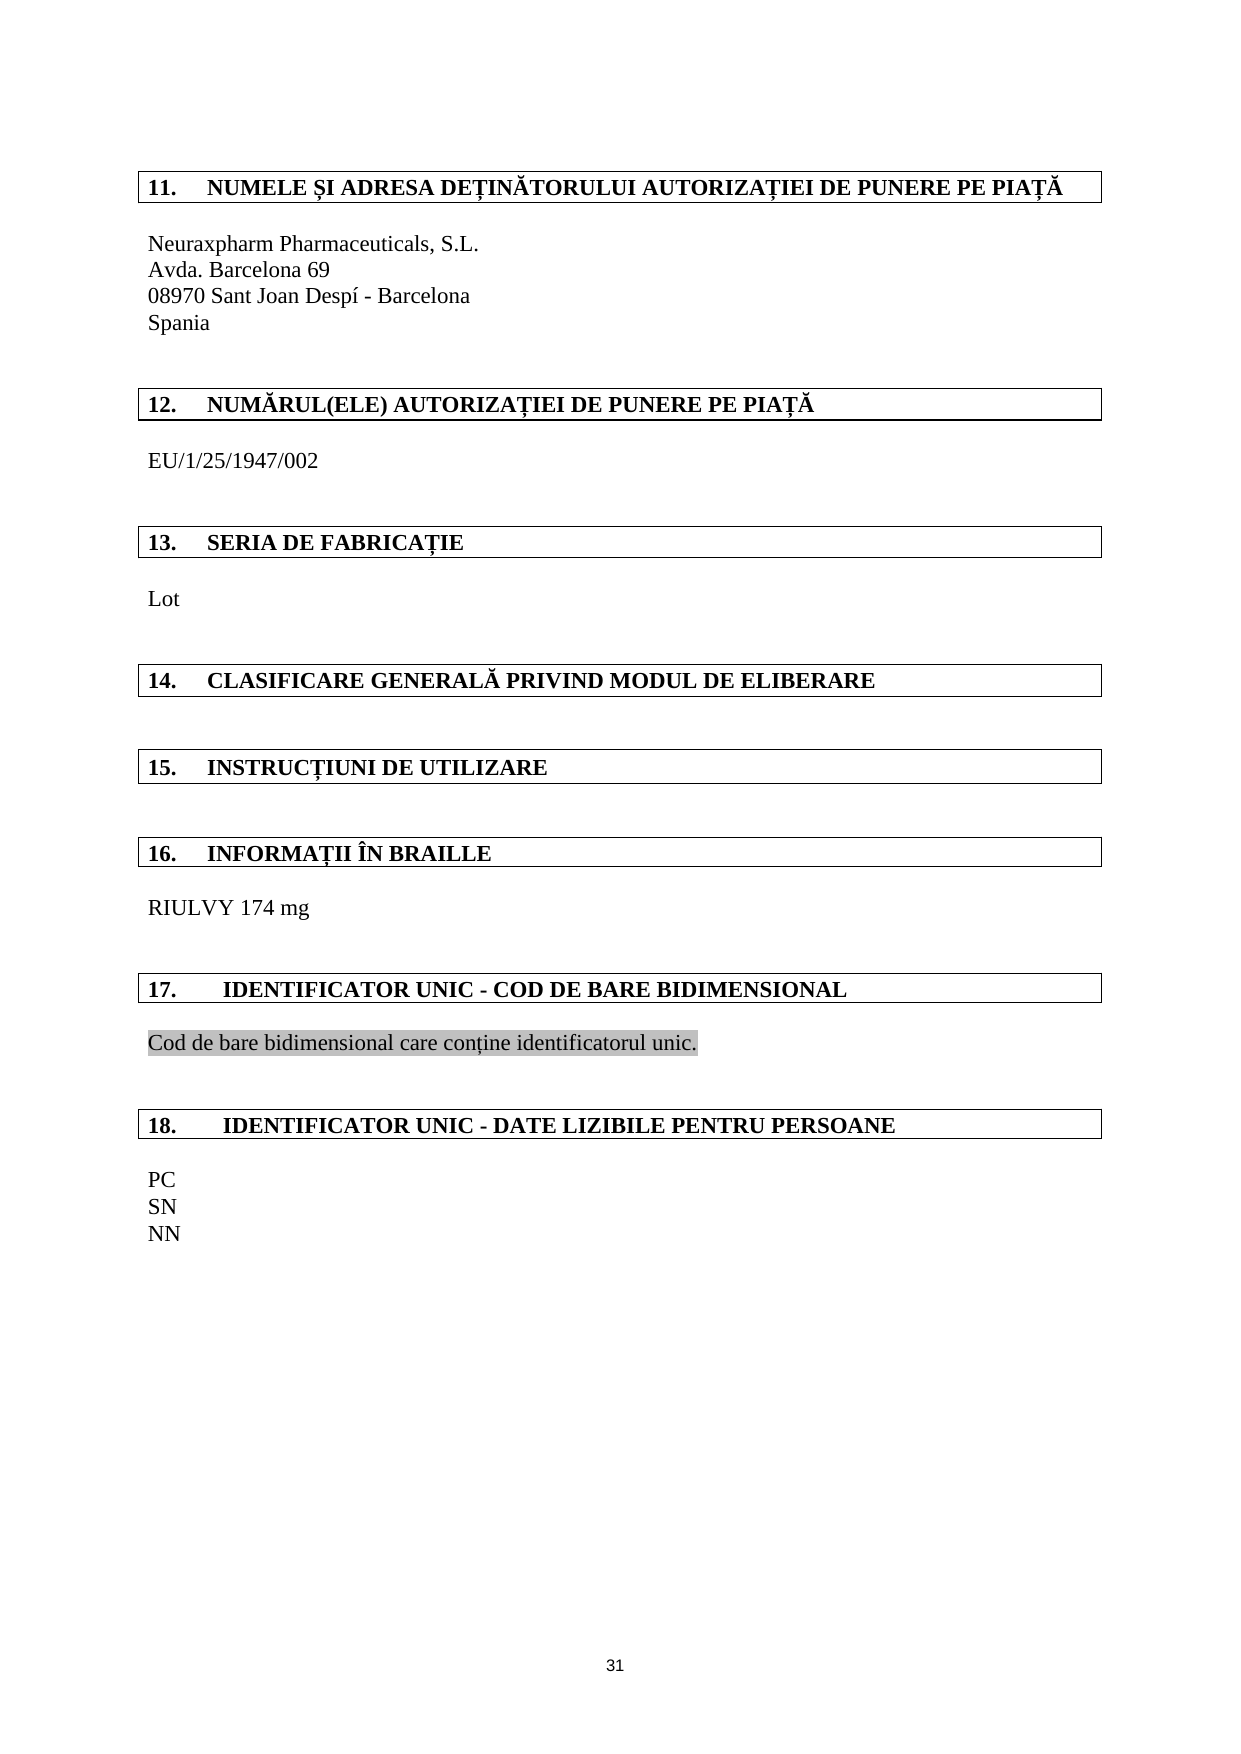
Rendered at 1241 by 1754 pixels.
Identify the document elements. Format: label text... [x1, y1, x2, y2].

text Spania [148, 309, 1092, 335]
text EU/1/25/1947/002 [148, 447, 1092, 473]
text PC [148, 1165, 1092, 1192]
text 16. INFORMAȚII ÎN BRAILLE [139, 838, 1101, 866]
text 14. CLASIFICARE GENERALĂ PRIVIND MODUL DE ELIBERARE [139, 665, 1101, 696]
text 11. NUMELE ȘI ADRESA DEȚINĂTORULUI AUTORIZAȚIEI DE PUNERE PE PIAȚĂ [139, 172, 1101, 202]
text 17. IDENTIFICATOR UNIC - COD DE BARE BIDIMENSIONAL [139, 974, 1101, 1002]
text 15. INSTRUCȚIUNI DE UTILIZARE [139, 750, 1101, 783]
text 13. SERIA DE FABRICAȚIE [139, 527, 1101, 557]
text 12. NUMĂRUL(ELE) AUTORIZAȚIEI DE PUNERE PE PIAȚĂ [139, 389, 1101, 419]
text RIULVY 174 mg [148, 893, 1092, 920]
text SN [148, 1192, 1092, 1219]
text Avda. Barcelona 69 [148, 256, 1092, 282]
text Neuraxpharm Pharmaceuticals, S.L. [148, 230, 1092, 256]
text Cod de bare bidimensional care conține identificatorul unic. [148, 1029, 1092, 1056]
text 18. IDENTIFICATOR UNIC - DATE LIZIBILE PENTRU PERSOANE [139, 1110, 1101, 1138]
text NN [148, 1219, 1092, 1247]
text Lot [148, 585, 1092, 611]
text 08970 Sant Joan Despí - Barcelona [148, 282, 1092, 309]
